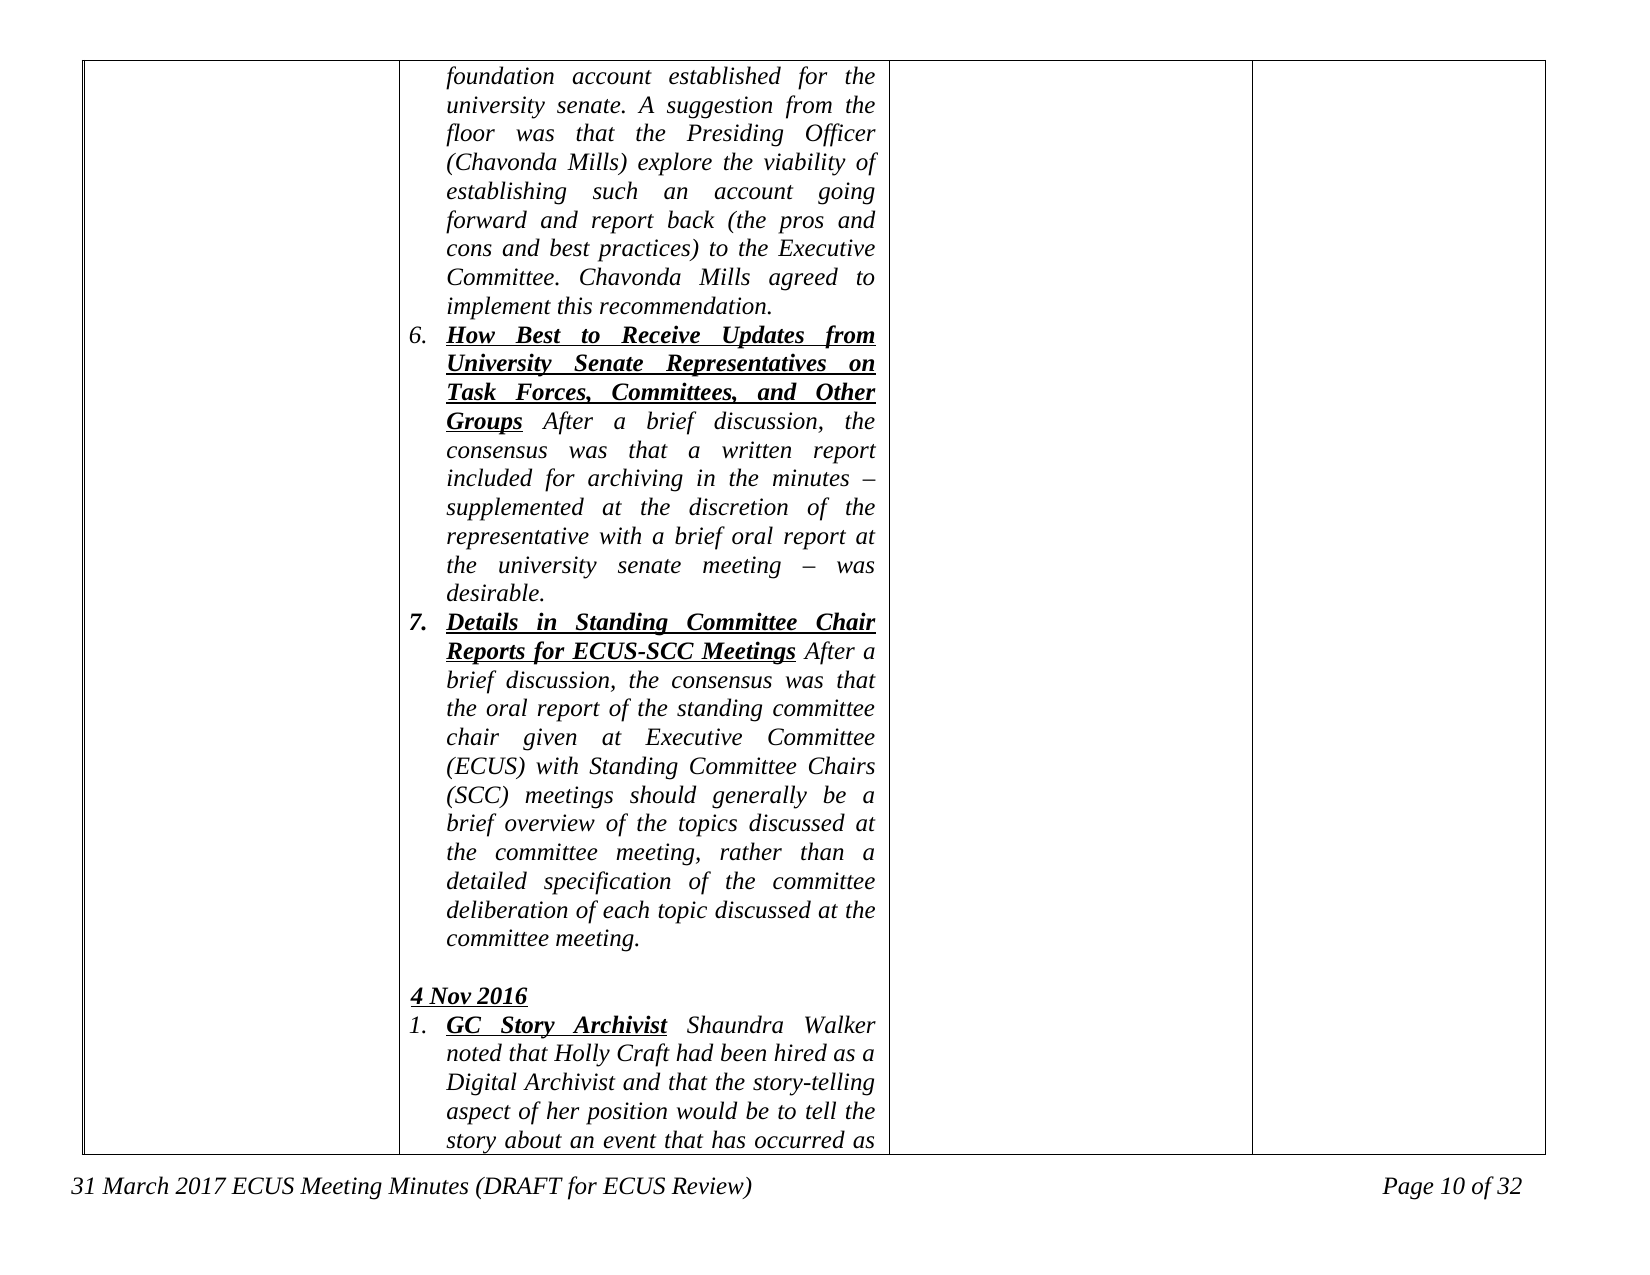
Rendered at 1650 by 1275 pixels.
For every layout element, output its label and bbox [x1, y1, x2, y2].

table_cell [85, 61, 399, 1153]
table_cell [890, 61, 1252, 1153]
table_cell [1253, 61, 1545, 1153]
table_cell [400, 61, 889, 1153]
